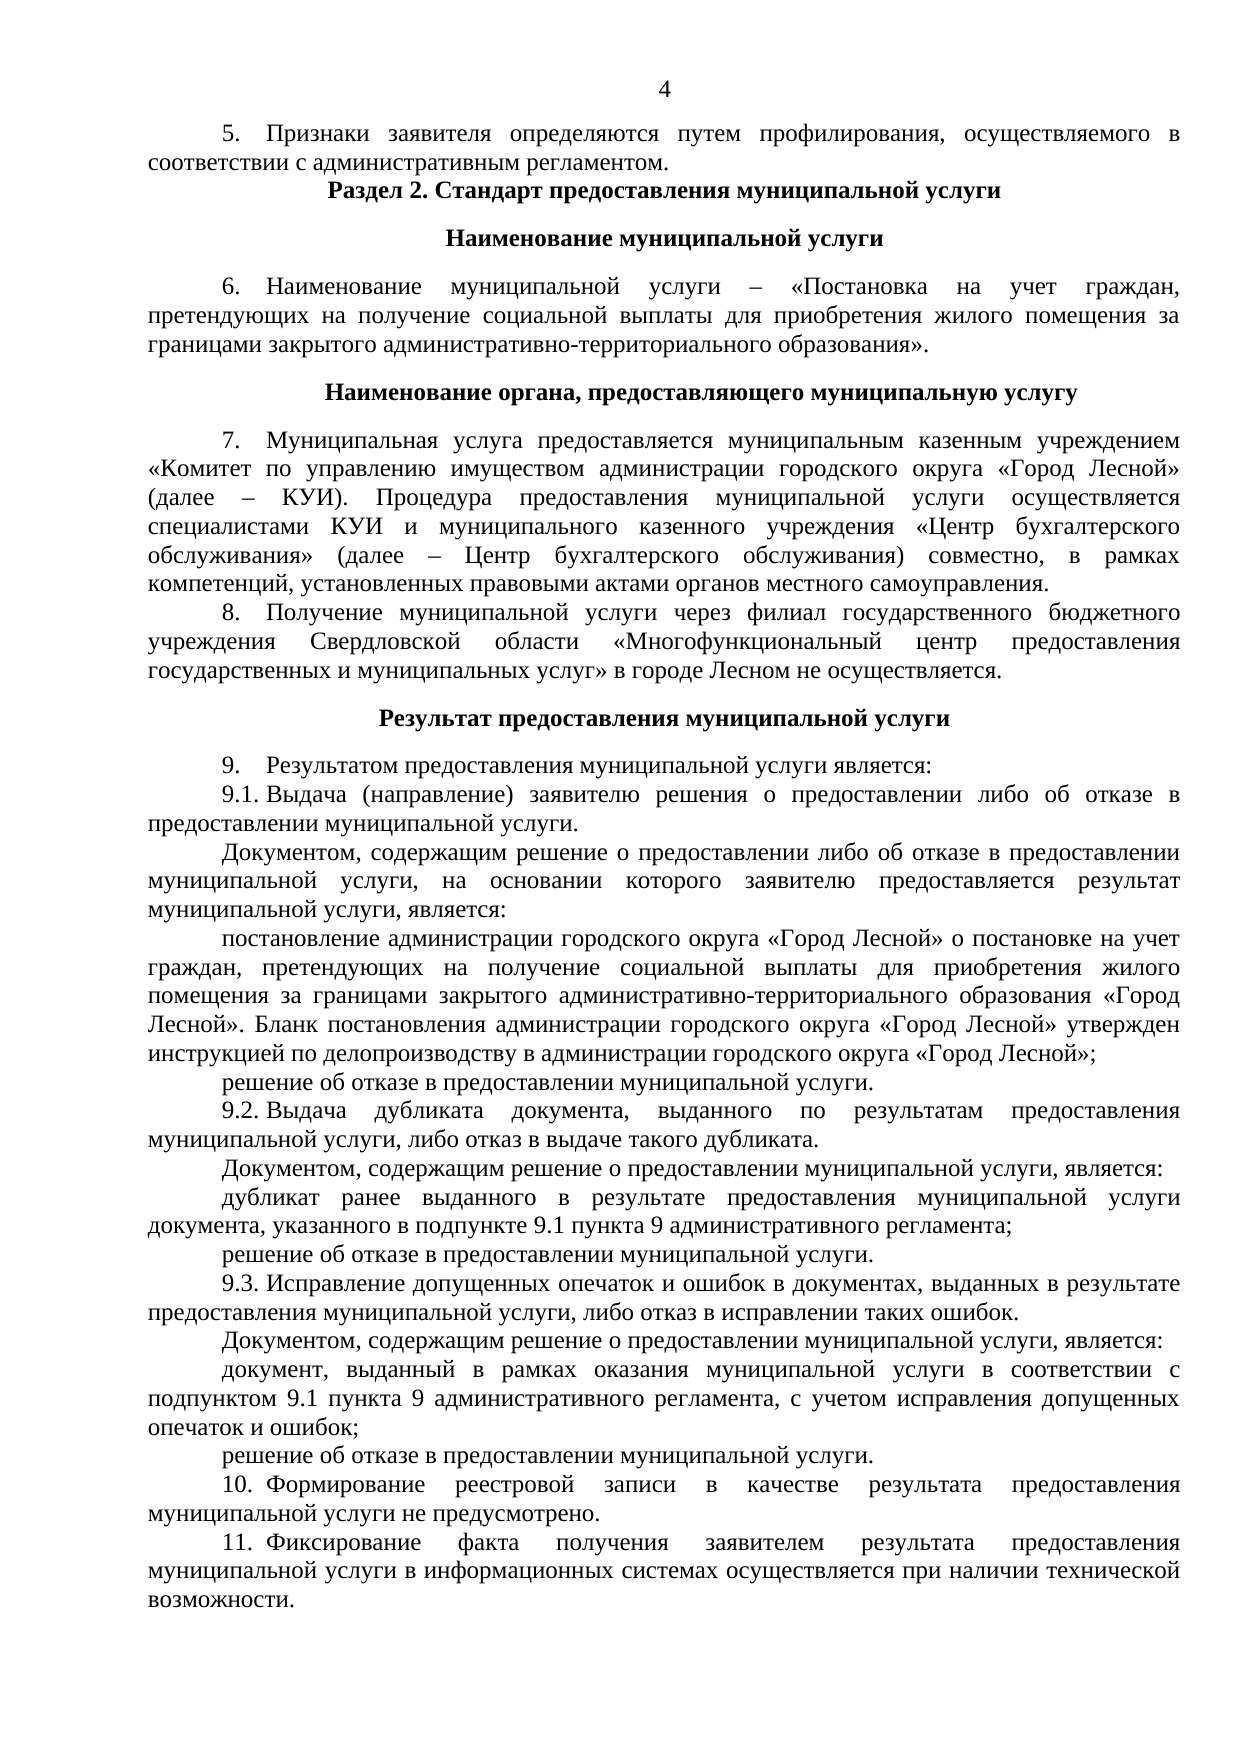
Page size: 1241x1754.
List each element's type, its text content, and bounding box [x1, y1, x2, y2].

text Раздел 2. Стандарт предоставления муниципальной услуги [148, 176, 1181, 204]
text постановление администрации городского округа «Город Лесной» о постановке на учет граждан, претендующих на получение социальной выплаты для приобретения жилого помещения за границами закрытого административно-территориального образования «Город Лесной». Бланк постановления администрации городского округа «Город Лесной» утвержден инструкцией по делопроизводству в администрации городского округа «Город Лесной»; [148, 923, 1181, 1067]
text 5. Признаки заявителя определяются путем профилирования, осуществляемого в соответствии с административным регламентом. [148, 118, 1181, 176]
text 6. Наименование муниципальной услуги – «Постановка на учет граждан, претендующих на получение социальной выплаты для приобретения жилого помещения за границами закрытого административно-территориального образования». [148, 271, 1181, 358]
text Документом, содержащим решение о предоставлении муниципальной услуги, является: [148, 1153, 1181, 1182]
text Документом, содержащим решение о предоставлении либо об отказе в предоставлении муниципальной услуги, на основании которого заявителю предоставляется результат муниципальной услуги, является: [148, 837, 1181, 923]
text Документом, содержащим решение о предоставлении муниципальной услуги, является: [148, 1326, 1181, 1354]
text решение об отказе в предоставлении муниципальной услуги. [148, 1067, 1181, 1096]
text документ, выданный в рамках оказания муниципальной услуги в соответствии с подпунктом 9.1 пункта 9 административного регламента, с учетом исправления допущенных опечаток и ошибок; [148, 1354, 1181, 1441]
text 9.3. Исправление допущенных опечаток и ошибок в документах, выданных в результате предоставления муниципальной услуги, либо отказ в исправлении таких ошибок. [148, 1268, 1181, 1326]
text Результат предоставления муниципальной услуги [148, 703, 1181, 731]
text дубликат ранее выданного в результате предоставления муниципальной услуги документа, указанного в подпункте 9.1 пункта 9 административного регламента; [148, 1182, 1181, 1239]
text Наименование муниципальной услуги [148, 223, 1181, 252]
text 7. Муниципальная услуга предоставляется муниципальным казенным учреждением «Комитет по управлению имуществом администрации городского округа «Город Лесной» (далее – КУИ). Процедура предоставления муниципальной услуги осуществляется специалистами КУИ и муниципального казенного учреждения «Центр бухгалтерского обслуживания» (далее – Центр бухгалтерского обслуживания) совместно, в рамках компетенций, установленных правовыми актами органов местного самоуправления. [148, 425, 1181, 597]
text 9.2. Выдача дубликата документа, выданного по результатам предоставления муниципальной услуги, либо отказ в выдаче такого дубликата. [148, 1096, 1181, 1153]
text 9. Результатом предоставления муниципальной услуги является: [148, 751, 1181, 779]
text 11. Фиксирование факта получения заявителем результата предоставления муниципальной услуги в информационных системах осуществляется при наличии технической возможности. [148, 1527, 1181, 1613]
text 9.1. Выдача (направление) заявителю решения о предоставлении либо об отказе в предоставлении муниципальной услуги. [148, 779, 1181, 837]
text 8. Получение муниципальной услуги через филиал государственного бюджетного учреждения Свердловской области «Многофункциональный центр предоставления государственных и муниципальных услуг» в городе Лесном не осуществляется. [148, 597, 1181, 683]
text 10. Формирование реестровой записи в качестве результата предоставления муниципальной услуги не предусмотрено. [148, 1469, 1181, 1527]
text Наименование органа, предоставляющего муниципальную услугу [148, 377, 1181, 406]
text решение об отказе в предоставлении муниципальной услуги. [148, 1239, 1181, 1268]
text решение об отказе в предоставлении муниципальной услуги. [148, 1441, 1181, 1469]
